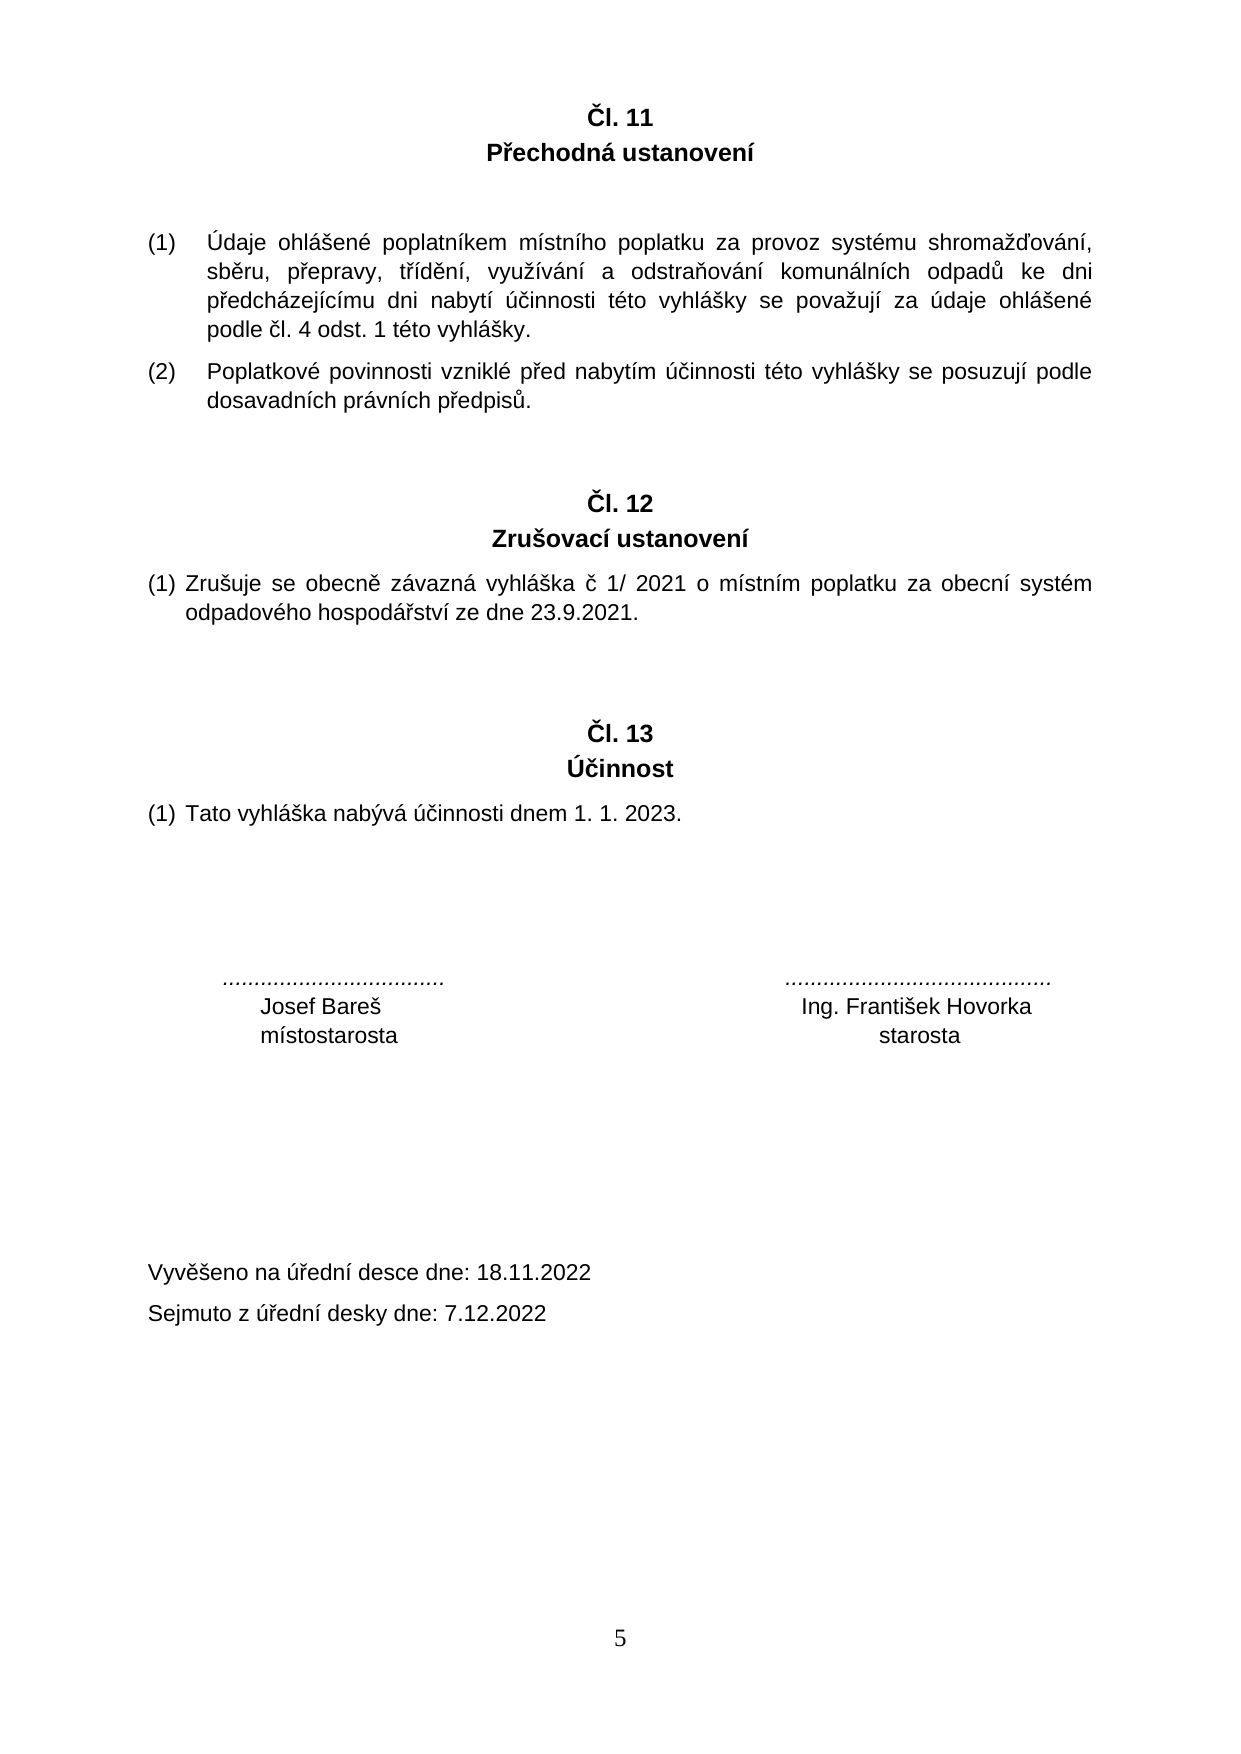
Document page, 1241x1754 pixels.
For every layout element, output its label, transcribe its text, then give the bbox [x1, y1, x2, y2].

text Vyvěšeno na úřední desce dne: 18.11.2022 [148, 1258, 1093, 1285]
list Údaje ohlášené poplatníkem místního poplatku za provoz systému shromažďování, sběru, přepravy, třídění, využívání a odstraňování komunálních odpadů ke dni předcházejícímu dni nabytí účinnosti této vyhlášky se považují za údaje ohlášené podle čl. 4 odst. 1 této vyhlášky. [148, 229, 1093, 342]
text Čl. 11 [148, 103, 1093, 132]
text Čl. 13 [148, 719, 1093, 748]
text Účinnost [148, 754, 1093, 783]
list Tato vyhláška nabývá účinnosti dnem 1. 1. 2023. [148, 800, 1093, 826]
text Zrušovací ustanovení [148, 524, 1093, 553]
text Josef Bareš Ing. František Hovorka [148, 993, 1093, 1020]
list Poplatkové povinnosti vzniklé před nabytím účinnosti této vyhlášky se posuzují podle dosavadních právních předpisů. [148, 358, 1093, 413]
text Sejmuto z úřední desky dne: 7.12.2022 [148, 1300, 1093, 1326]
text místostarosta starosta [148, 1022, 1093, 1049]
text ................................... .......................................... [148, 964, 1093, 991]
text Čl. 12 [148, 489, 1093, 518]
list Zrušuje se obecně závazná vyhláška č 1/ 2021 o místním poplatku za obecní systém odpadového hospodářství ze dne 23.9.2021. [148, 570, 1093, 625]
text Přechodná ustanovení [148, 138, 1093, 167]
